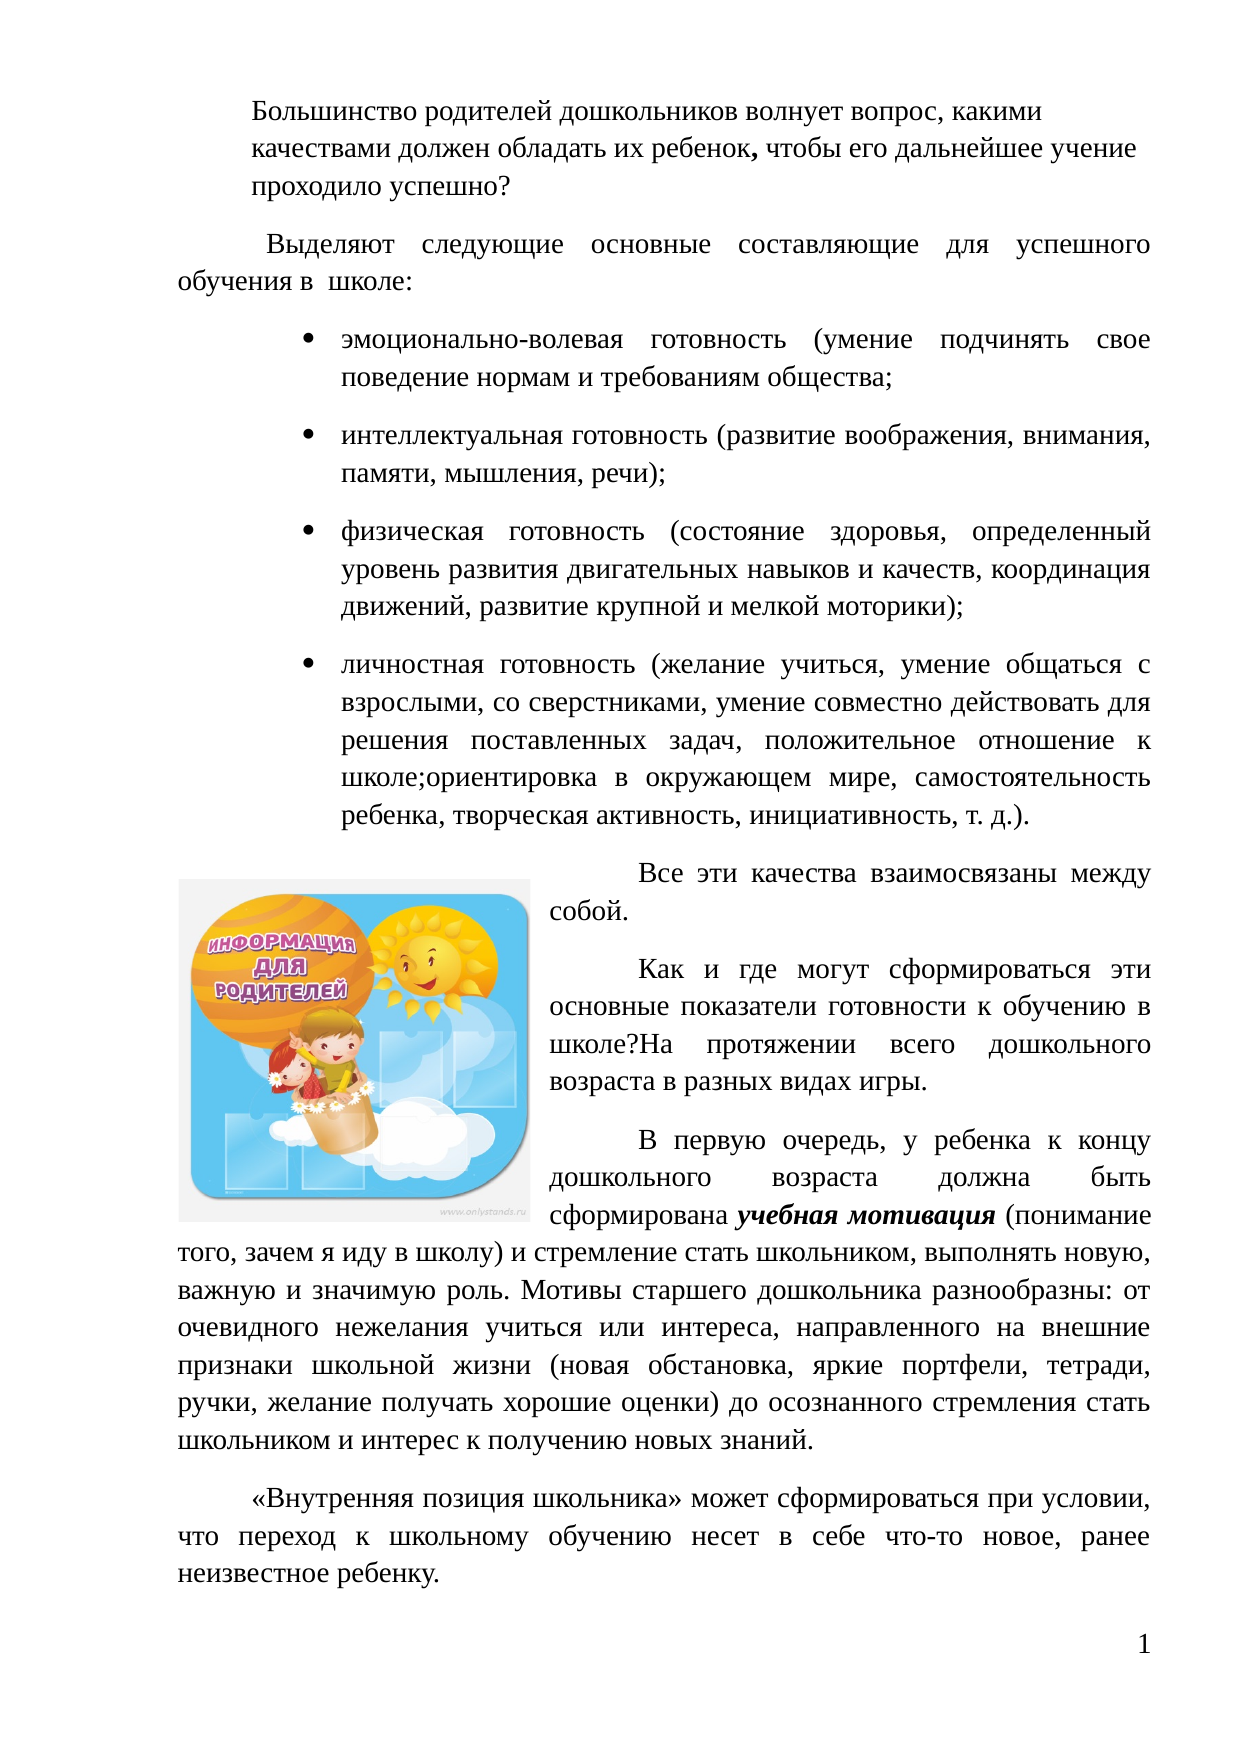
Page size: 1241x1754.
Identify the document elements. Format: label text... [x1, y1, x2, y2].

list интеллектуальная готовность (развитие воображения, внимания, памяти, мышления, речи); [303, 414, 1152, 489]
list личностная готовность (желание учиться, умение общаться с взрослыми, со сверстниками, умение совместно действовать для решения поставленных задач, положительное отношение к школе;ориентировка в окружающем мире, самостоятельность ребенка, творческая активность, инициативность, т. д.). [303, 643, 1152, 830]
text В первую очередь, у ребенка к концу дошкольного возраста должна быть сформирована учебная мотивация (понимание того, зачем я иду в школу) и стремление стать школьником, выполнять новую, важную и значимую роль. Мотивы старшего дошкольника разнообразны: от очевидного нежелания учиться или интереса, направленного на внешние признаки школьной жизни (новая обстановка, яркие портфели, тетради, ручки, желание получать хорошие оценки) до осознанного стремления стать школьником и интерес к получению новых знаний. [177, 1118, 1152, 1455]
text Как и где могут сформироваться эти основные показатели готовности к обучению в школе?На протяжении всего дошкольного возраста в разных видах игры. [530, 947, 1152, 1097]
text «Внутренняя позиция школьника» может сформироваться при условии, что переход к школьному обучению несет в себе что-то новое, ранее неизвестное ребенку. [177, 1476, 1152, 1589]
list эмоционально-волевая готовность (умение подчинять свое поведение нормам и требованиям общества; [303, 318, 1152, 393]
list физическая готовность (состояние здоровья, определенный уровень развития двигательных навыков и качеств, координация движений, развитие крупной и мелкой моторики); [303, 509, 1152, 622]
text Все эти качества взаимосвязаны между собой. [177, 851, 1152, 926]
text Большинство родителей дошкольников волнует вопрос, какими качествами должен обладать их ребенок, чтобы его дальнейшее учение проходило успешно? [251, 89, 1152, 201]
picture [177, 879, 530, 1220]
text Выделяют следующие основные составляющие для успешного обучения в школе: [177, 222, 1152, 297]
